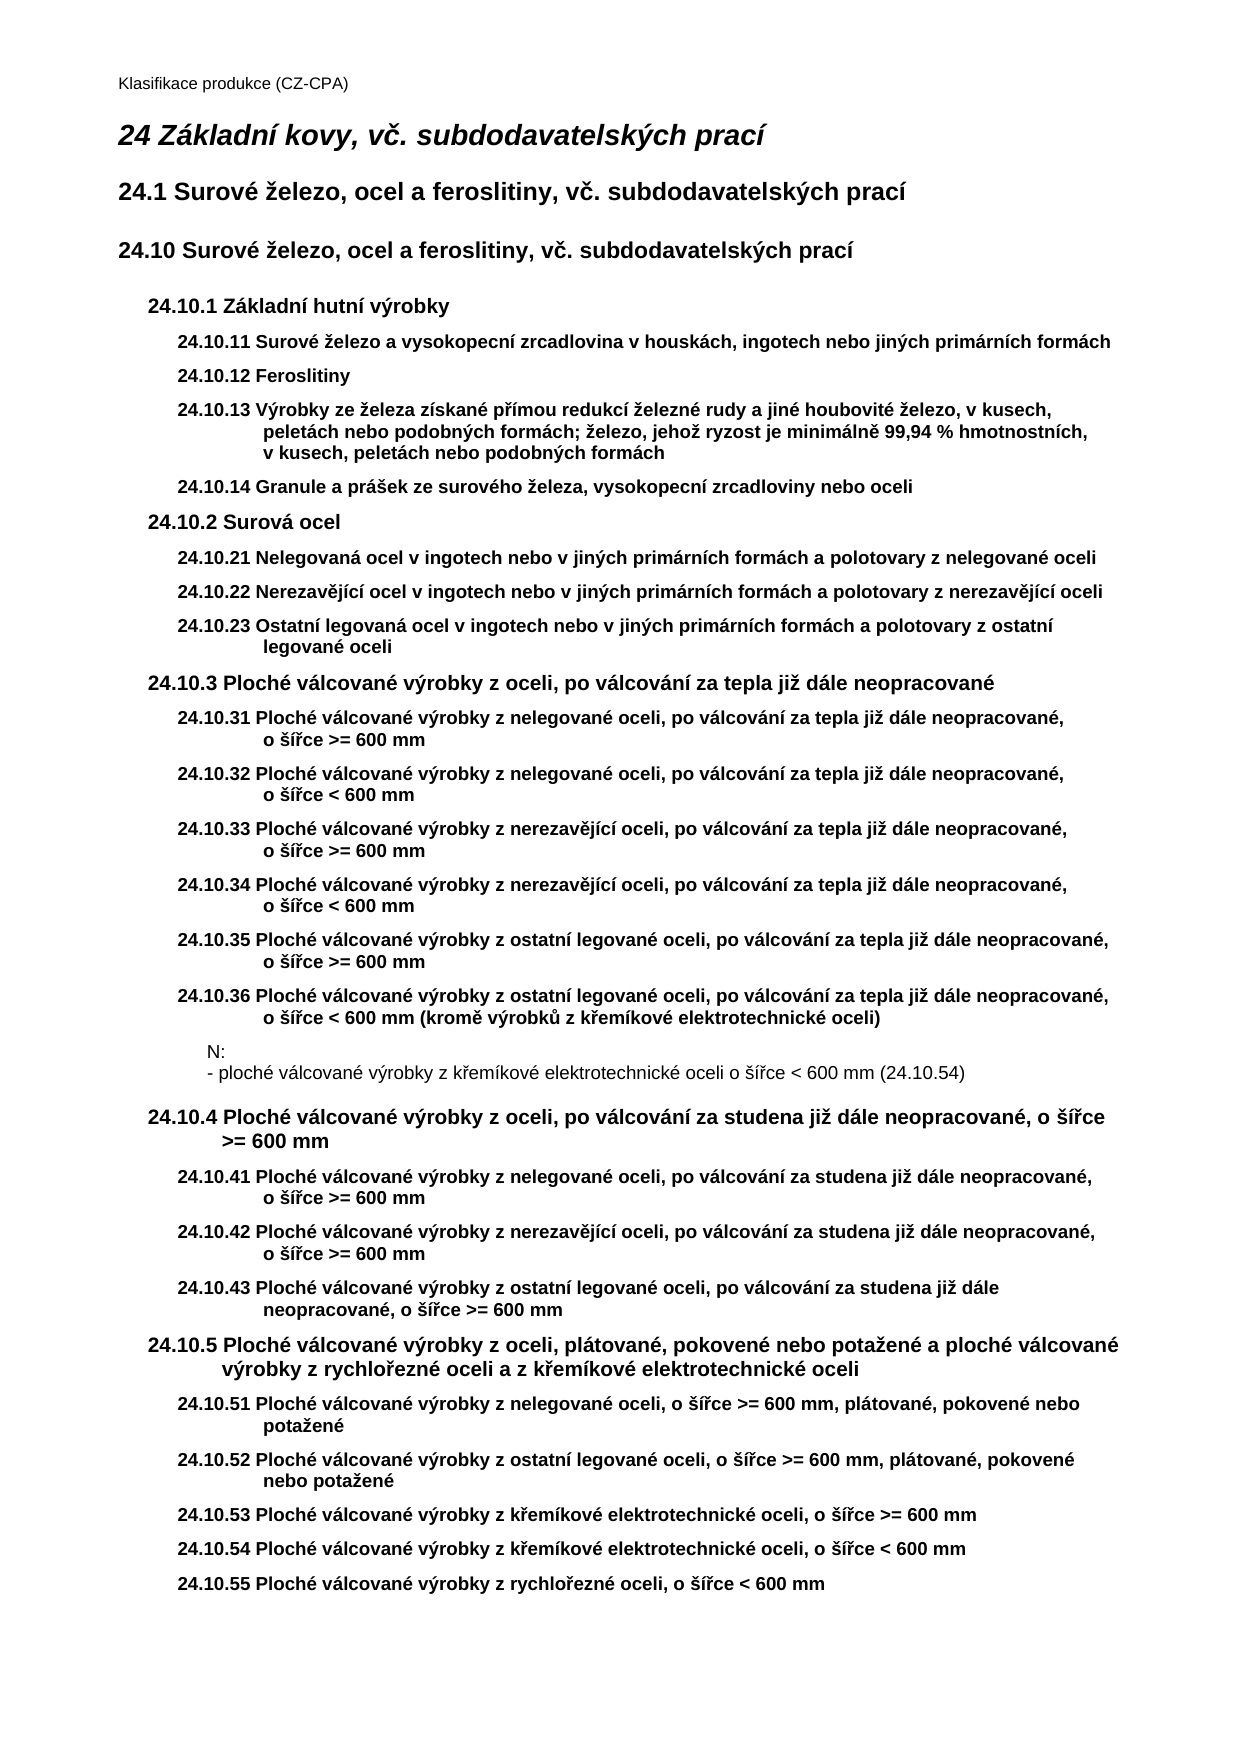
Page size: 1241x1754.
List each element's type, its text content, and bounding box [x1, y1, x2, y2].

text 24.10.53 Ploché válcované výrobky z křemíkové elektrotechnické oceli, o šířce >= 600 mm [177, 1504, 1122, 1526]
text 24.10.3 Ploché válcované výrobky z oceli, po válcování za tepla již dále neopracované [148, 670, 1122, 694]
text 24.10.33 Ploché válcované výrobky z nerezavějící oceli, po válcování za tepla již dále neopracované, o šířce >= 600 mm [177, 818, 1122, 861]
text 24.10.51 Ploché válcované výrobky z nelegované oceli, o šířce >= 600 mm, plátované, pokovené nebo potažené [177, 1393, 1122, 1436]
text - ploché válcované výrobky z křemíkové elektrotechnické oceli o šířce < 600 mm (24.10.54) [207, 1062, 1122, 1084]
text 24.10.2 Surová ocel [148, 510, 1122, 534]
text 24.10.36 Ploché válcované výrobky z ostatní legované oceli, po válcování za tepla již dále neopracované, o šířce < 600 mm (kromě výrobků z křemíkové elektrotechnické oceli) [177, 985, 1122, 1028]
text N: [207, 1041, 1122, 1062]
text 24.10.22 Nerezavějící ocel v ingotech nebo v jiných primárních formách a polotovary z nerezavějící oceli [177, 581, 1122, 602]
text 24.10.31 Ploché válcované výrobky z nelegované oceli, po válcování za tepla již dále neopracované, o šířce >= 600 mm [177, 707, 1122, 750]
text 24.10.11 Surové železo a vysokopecní zrcadlovina v houskách, ingotech nebo jiných primárních formách [177, 331, 1122, 352]
text 24.10.54 Ploché válcované výrobky z křemíkové elektrotechnické oceli, o šířce < 600 mm [177, 1538, 1122, 1560]
text 24.10.43 Ploché válcované výrobky z ostatní legované oceli, po válcování za studena již dále neopracované, o šířce >= 600 mm [177, 1277, 1122, 1320]
text 24.10.35 Ploché válcované výrobky z ostatní legované oceli, po válcování za tepla již dále neopracované, o šířce >= 600 mm [177, 929, 1122, 972]
text 24.10.12 Feroslitiny [177, 365, 1122, 386]
text 24.10.41 Ploché válcované výrobky z nelegované oceli, po válcování za studena již dále neopracované, o šířce >= 600 mm [177, 1166, 1122, 1209]
text 24.10.42 Ploché válcované výrobky z nerezavějící oceli, po válcování za studena již dále neopracované, o šířce >= 600 mm [177, 1221, 1122, 1264]
text 24 Základní kovy, vč. subdodavatelských prací [118, 118, 1122, 152]
text 24.10.55 Ploché válcované výrobky z rychlořezné oceli, o šířce < 600 mm [177, 1572, 1122, 1594]
text 24.10.13 Výrobky ze železa získané přímou redukcí železné rudy a jiné houbovité železo, v kusech, peletách nebo podobných formách; železo, jehož ryzost je minimálně 99,94 % hmotnostních, v kusech, peletách nebo podobných formách [177, 399, 1122, 463]
text 24.10 Surové železo, ocel a feroslitiny, vč. subdodavatelských prací [118, 237, 1122, 263]
text 24.10.5 Ploché válcované výrobky z oceli, plátované, pokovené nebo potažené a ploché válcované výrobky z rychlořezné oceli a z křemíkové elektrotechnické oceli [148, 1332, 1122, 1380]
text 24.10.14 Granule a prášek ze surového železa, vysokopecní zrcadloviny nebo oceli [177, 476, 1122, 498]
text 24.10.21 Nelegovaná ocel v ingotech nebo v jiných primárních formách a polotovary z nelegované oceli [177, 547, 1122, 568]
text 24.1 Surové železo, ocel a feroslitiny, vč. subdodavatelských prací [118, 177, 1122, 205]
text 24.10.52 Ploché válcované výrobky z ostatní legované oceli, o šířce >= 600 mm, plátované, pokovené nebo potažené [177, 1448, 1122, 1492]
text 24.10.34 Ploché válcované výrobky z nerezavějící oceli, po válcování za tepla již dále neopracované, o šířce < 600 mm [177, 874, 1122, 917]
text 24.10.1 Základní hutní výrobky [148, 294, 1122, 318]
text 24.10.32 Ploché válcované výrobky z nelegované oceli, po válcování za tepla již dále neopracované, o šířce < 600 mm [177, 762, 1122, 806]
text 24.10.4 Ploché válcované výrobky z oceli, po válcování za studena již dále neopracované, o šířce >= 600 mm [148, 1105, 1122, 1153]
text 24.10.23 Ostatní legovaná ocel v ingotech nebo v jiných primárních formách a polotovary z ostatní legované oceli [177, 615, 1122, 658]
